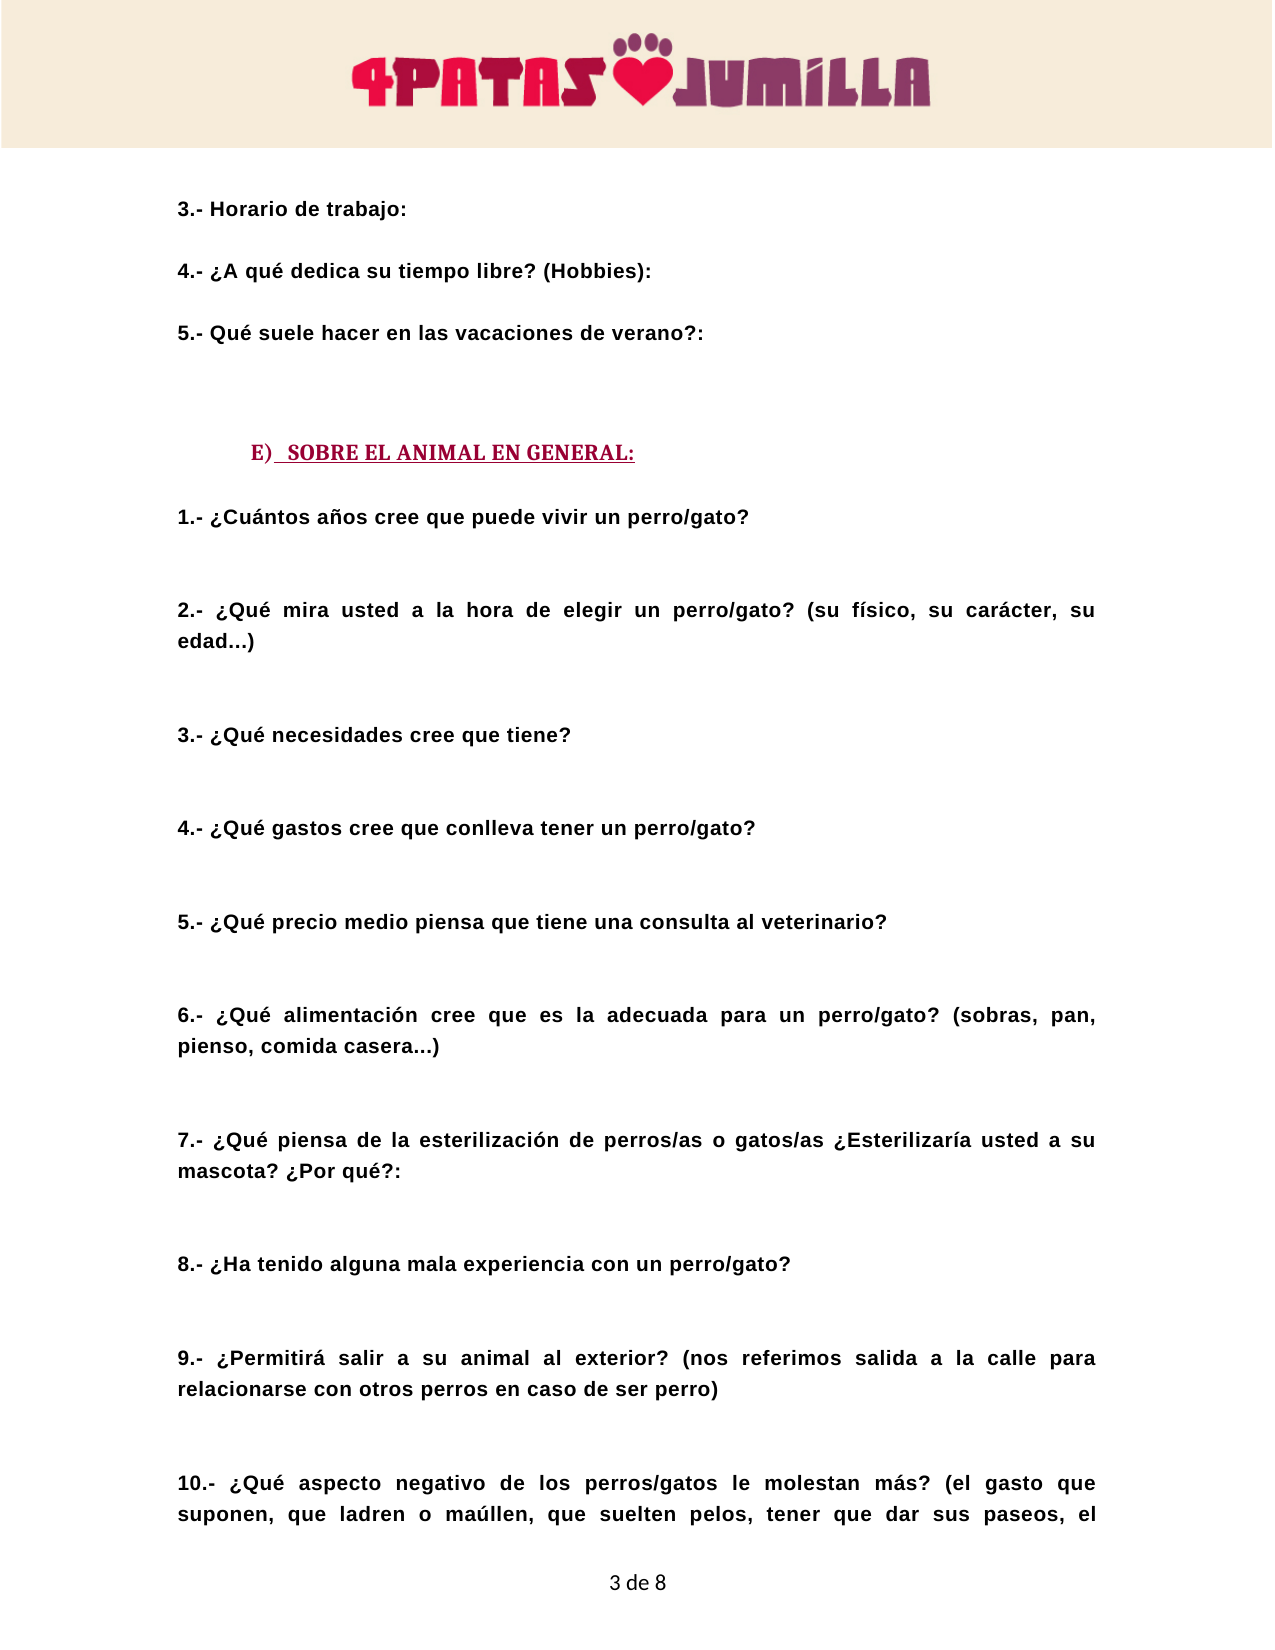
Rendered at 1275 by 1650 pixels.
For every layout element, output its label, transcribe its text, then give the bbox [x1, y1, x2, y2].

text 3.- Horario de trabajo: [177, 196, 1098, 220]
text 6.- ¿Qué alimentación cree que es la adecuada para un perro/gato? (sobras, pan, pienso, comida casera...) [177, 1003, 1098, 1058]
text 8.- ¿Ha tenido alguna mala experiencia con un perro/gato? [177, 1252, 1098, 1276]
text 4.- ¿A qué dedica su tiempo libre? (Hobbies): [177, 259, 1098, 283]
text 3.- ¿Qué necesidades cree que tiene? [177, 723, 1098, 747]
text 5.- ¿Qué precio medio piensa que tiene una consulta al veterinario? [177, 910, 1098, 934]
picture [0, 0, 1272, 147]
list SOBRE EL ANIMAL EN GENERAL: [251, 439, 1098, 466]
text 2.- ¿Qué mira usted a la hora de elegir un perro/gato? (su físico, su carácter, su edad...) [177, 598, 1098, 653]
text 9.- ¿Permitirá salir a su animal al exterior? (nos referimos salida a la calle para relacionarse con otros perros en caso de ser perro) [177, 1346, 1098, 1401]
text 1.- ¿Cuántos años cree que puede vivir un perro/gato? [177, 505, 1098, 529]
text 4.- ¿Qué gastos cree que conlleva tener un perro/gato? [177, 816, 1098, 840]
text 5.- Qué suele hacer en las vacaciones de verano?: [177, 321, 1098, 345]
text 7.- ¿Qué piensa de la esterilización de perros/as o gatos/as ¿Esterilizaría usted a su mascota? ¿Por qué?: [177, 1128, 1098, 1183]
